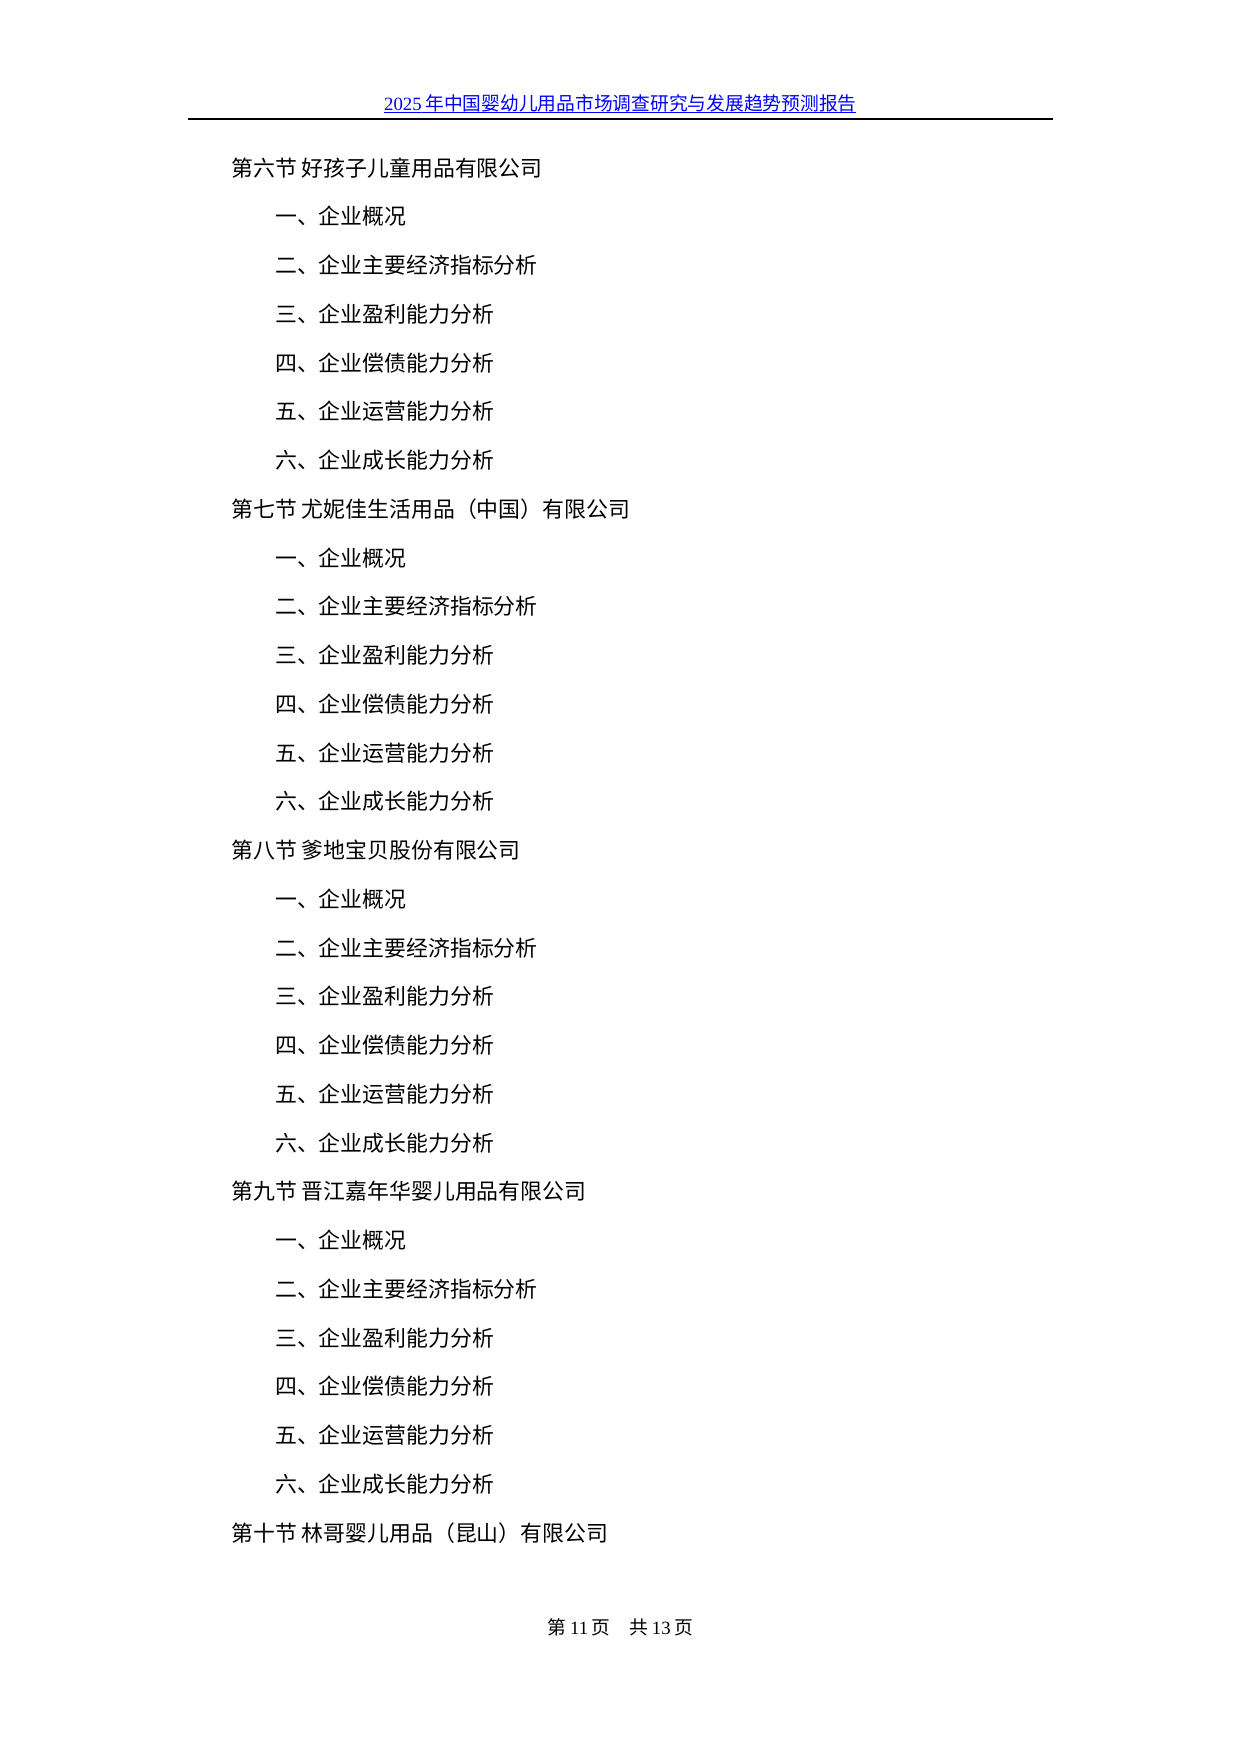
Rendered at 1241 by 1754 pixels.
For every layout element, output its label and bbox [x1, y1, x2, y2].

text [187, 150, 1053, 1548]
